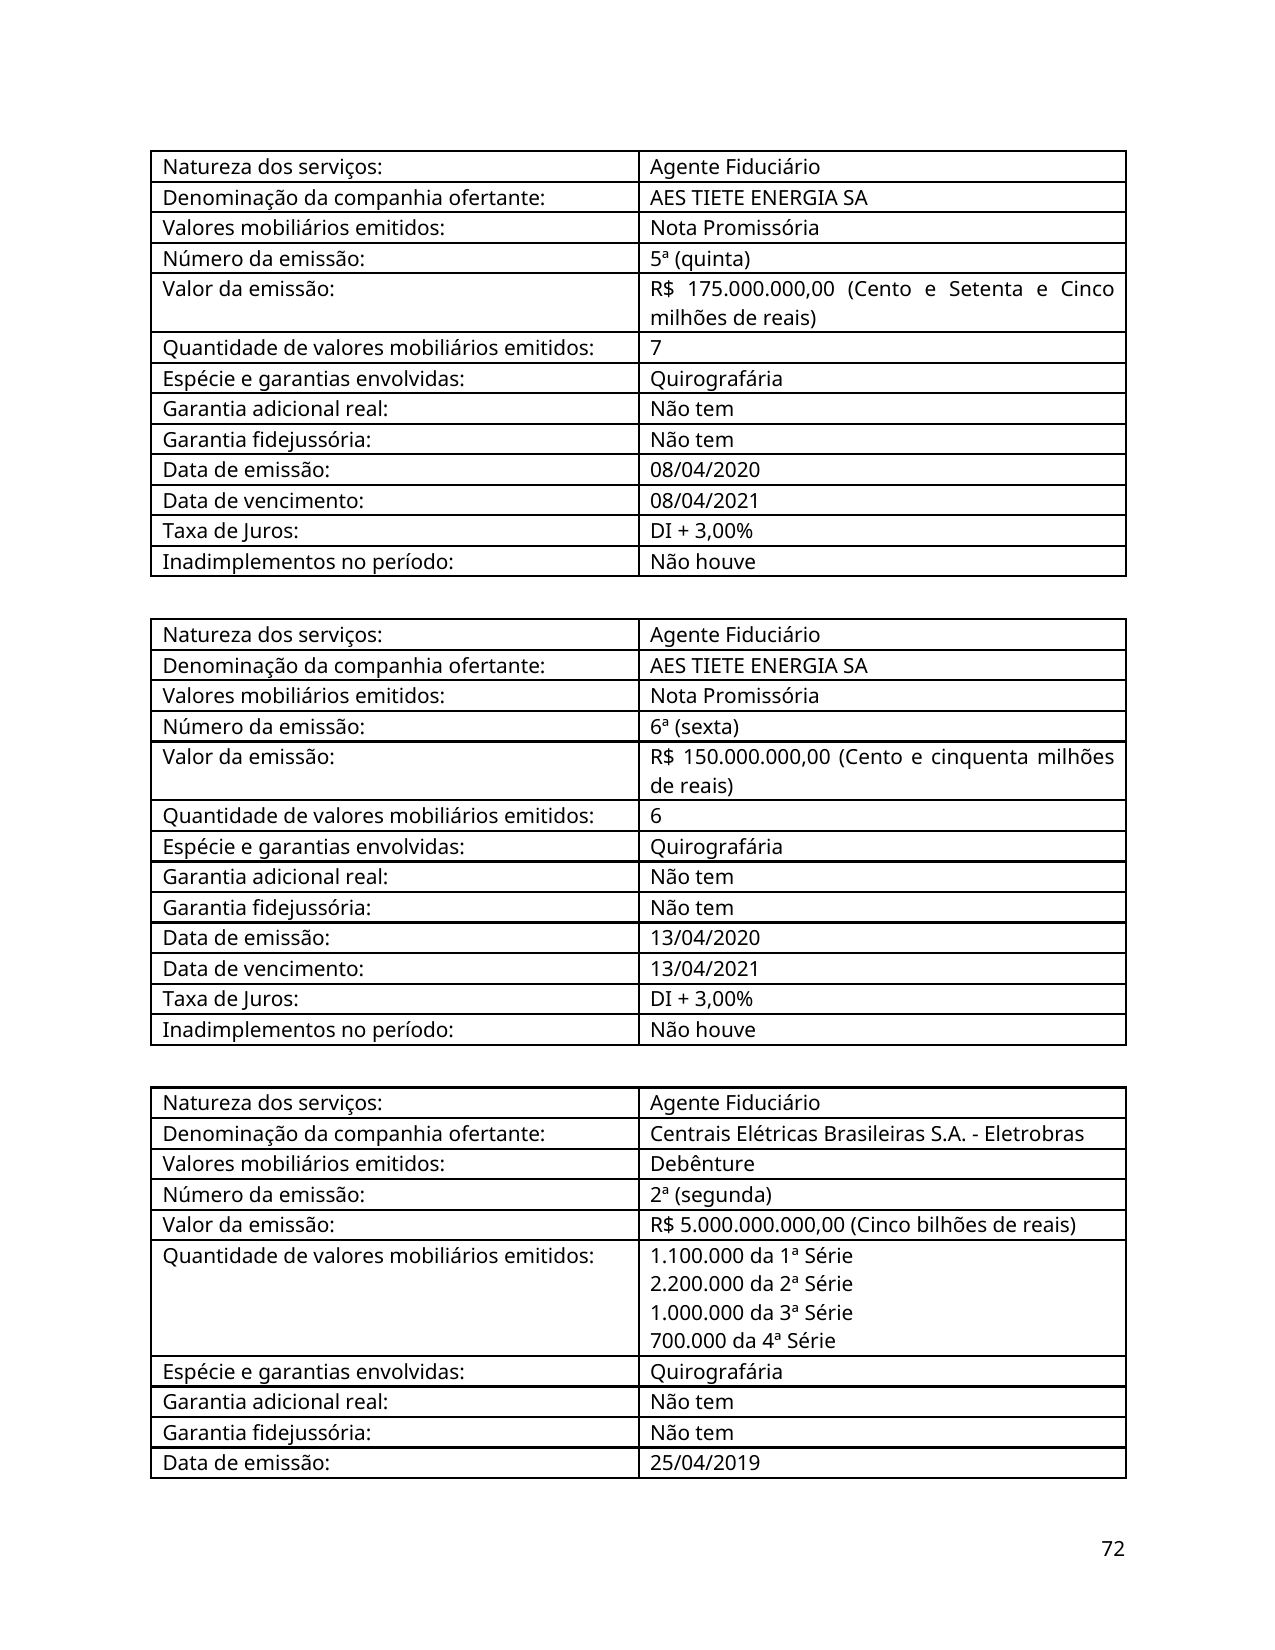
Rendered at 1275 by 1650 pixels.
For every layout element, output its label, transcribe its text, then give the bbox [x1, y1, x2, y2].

table_cell 1.100.000 da 1ª Série 2.200.000 da 2ª Série 1.000.000 da 3ª Série 700.000 da 4ª Série [640, 1241, 1125, 1355]
table_cell Garantia fidejussória: [152, 1418, 638, 1446]
table_cell DI + 3,00% [640, 985, 1125, 1013]
table_cell 6 [640, 801, 1125, 830]
table_cell Garantia adicional real: [152, 1388, 638, 1416]
table_cell Nota Promissória [640, 213, 1125, 242]
table_cell Garantia adicional real: [152, 863, 638, 891]
table_cell Quantidade de valores mobiliários emitidos: [152, 333, 638, 362]
table_cell Data de vencimento: [152, 954, 638, 982]
table_header Natureza dos serviços: [152, 1089, 638, 1117]
table_cell Garantia fidejussória: [152, 893, 638, 921]
table_cell Não tem [640, 1418, 1125, 1446]
table_cell Quantidade de valores mobiliários emitidos: [152, 1241, 638, 1355]
table_cell Denominação da companhia ofertante: [152, 1119, 638, 1147]
table_cell 7 [640, 333, 1125, 362]
table_cell Número da emissão: [152, 244, 638, 272]
table_cell Taxa de Juros: [152, 985, 638, 1013]
table_cell Data de vencimento: [152, 486, 638, 514]
table_cell AES TIETE ENERGIA SA [640, 183, 1125, 211]
table_cell Não houve [640, 1015, 1125, 1043]
table_cell Data de emissão: [152, 455, 638, 484]
table_cell Garantia fidejussória: [152, 425, 638, 453]
table_cell Quirografária [640, 832, 1125, 860]
table_cell Valores mobiliários emitidos: [152, 213, 638, 242]
table_cell 08/04/2020 [640, 455, 1125, 484]
table_cell Não tem [640, 394, 1125, 423]
table_cell Número da emissão: [152, 712, 638, 740]
table_cell Garantia adicional real: [152, 394, 638, 423]
table_cell Não tem [640, 893, 1125, 921]
table_header Natureza dos serviços: [152, 620, 638, 649]
table_cell R$ 5.000.000.000,00 (Cinco bilhões de reais) [640, 1211, 1125, 1239]
table_cell 25/04/2019 [640, 1449, 1125, 1477]
table_cell Denominação da companhia ofertante: [152, 183, 638, 211]
table_cell Não tem [640, 425, 1125, 453]
table_cell Valores mobiliários emitidos: [152, 1150, 638, 1178]
table_cell Espécie e garantias envolvidas: [152, 364, 638, 392]
table_cell Centrais Elétricas Brasileiras S.A. - Eletrobras [640, 1119, 1125, 1147]
table_cell Data de emissão: [152, 1449, 638, 1477]
table_cell Valor da emissão: [152, 743, 638, 799]
table_cell Taxa de Juros: [152, 516, 638, 545]
table_cell Debênture [640, 1150, 1125, 1178]
table_cell 5ª (quinta) [640, 244, 1125, 272]
table_cell Quirografária [640, 1357, 1125, 1385]
table_cell Inadimplementos no período: [152, 547, 638, 575]
table_cell 6ª (sexta) [640, 712, 1125, 740]
table_cell 13/04/2020 [640, 924, 1125, 952]
table_header Agente Fiduciário [640, 620, 1125, 649]
table_cell Quirografária [640, 364, 1125, 392]
table_cell Espécie e garantias envolvidas: [152, 1357, 638, 1385]
table_cell Nota Promissória [640, 681, 1125, 710]
table_cell 2ª (segunda) [640, 1180, 1125, 1208]
table_cell 08/04/2021 [640, 486, 1125, 514]
table_cell Quantidade de valores mobiliários emitidos: [152, 801, 638, 830]
table_cell Não houve [640, 547, 1125, 575]
table_header Agente Fiduciário [640, 1089, 1125, 1117]
table_header Agente Fiduciário [640, 152, 1125, 181]
table_cell AES TIETE ENERGIA SA [640, 651, 1125, 679]
table_cell Data de emissão: [152, 924, 638, 952]
table_cell Não tem [640, 1388, 1125, 1416]
table_header Natureza dos serviços: [152, 152, 638, 181]
table_cell R$ 175.000.000,00 (Cento e Setenta e Cinco milhões de reais) [640, 274, 1125, 331]
table_cell Inadimplementos no período: [152, 1015, 638, 1043]
table_cell DI + 3,00% [640, 516, 1125, 545]
table_cell Espécie e garantias envolvidas: [152, 832, 638, 860]
table_cell R$ 150.000.000,00 (Cento e cinquenta milhões de reais) [640, 743, 1125, 799]
table_cell Valores mobiliários emitidos: [152, 681, 638, 710]
table_cell Valor da emissão: [152, 1211, 638, 1239]
table_cell Número da emissão: [152, 1180, 638, 1208]
table_cell Denominação da companhia ofertante: [152, 651, 638, 679]
table_cell Valor da emissão: [152, 274, 638, 331]
table_cell 13/04/2021 [640, 954, 1125, 982]
table_cell Não tem [640, 863, 1125, 891]
